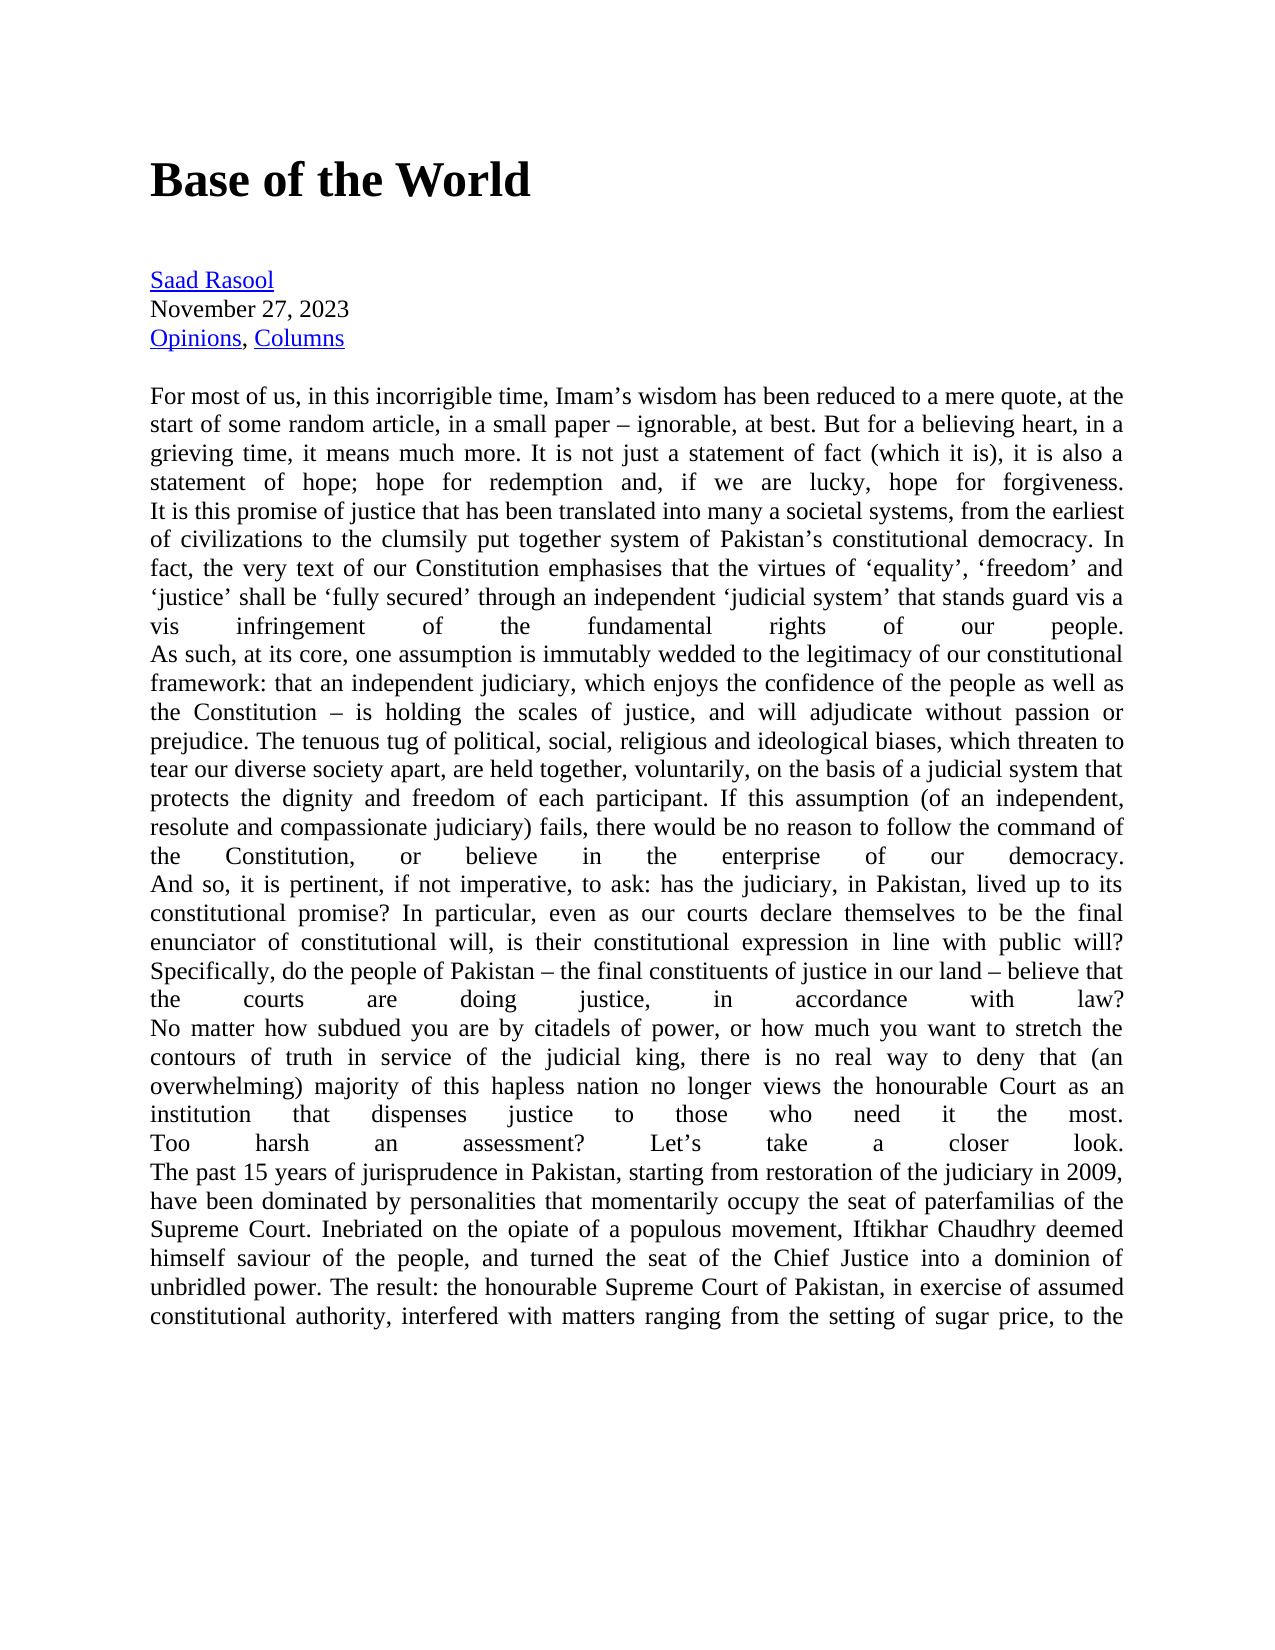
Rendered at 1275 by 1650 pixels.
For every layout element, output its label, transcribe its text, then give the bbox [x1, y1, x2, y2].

text November 27, 2023 [150, 294, 1125, 323]
text Saad Rasool [150, 265, 1125, 294]
text Base of the World [150, 150, 1125, 207]
text Opinions, Columns [150, 323, 1125, 352]
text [150, 381, 1125, 1329]
